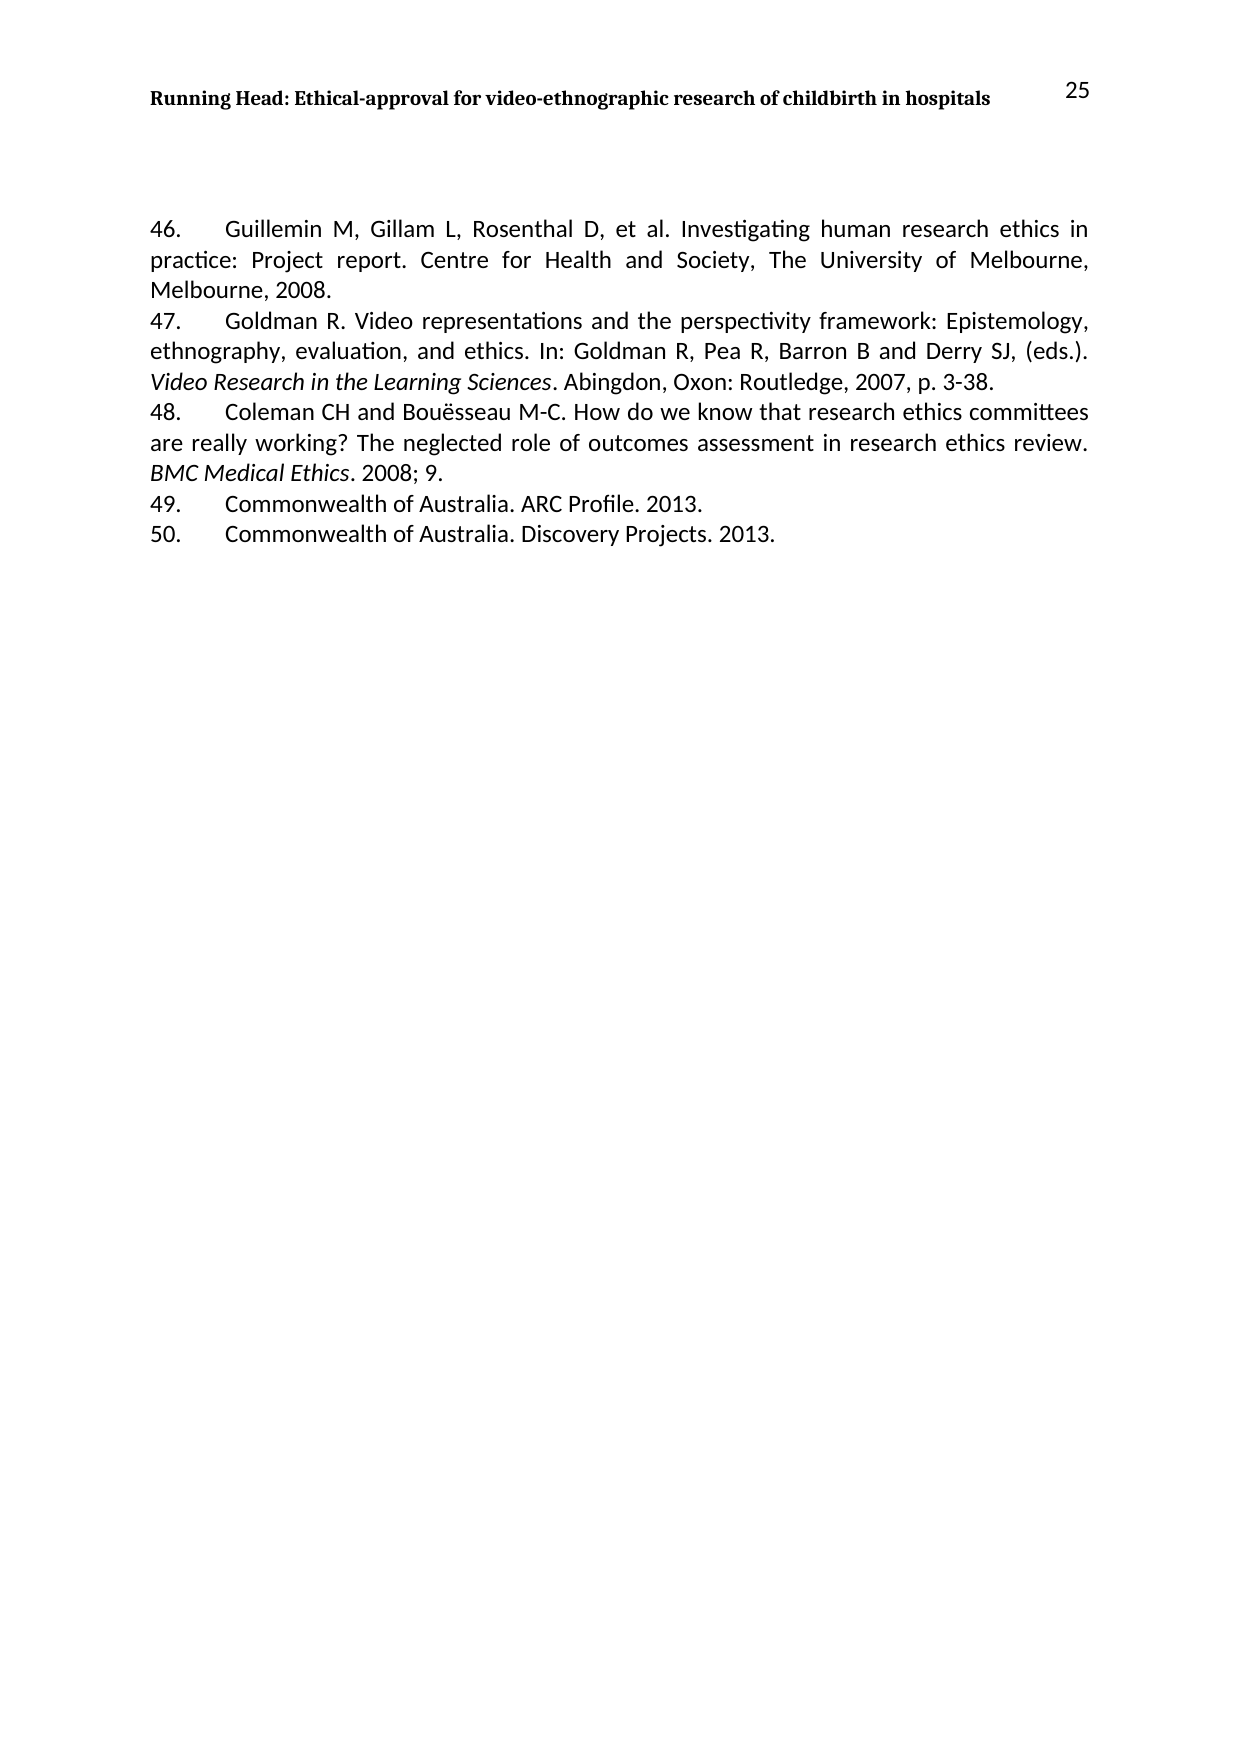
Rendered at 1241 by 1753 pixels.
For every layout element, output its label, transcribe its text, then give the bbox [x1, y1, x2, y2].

text 49. Commonwealth of Australia. ARC Profile. 2013. [150, 488, 1090, 519]
text 46. Guillemin M, Gillam L, Rosenthal D, et al. Investigating human research ethics in practice: Project report. Centre for Health and Society, The University of Melbourne, Melbourne, 2008. [150, 213, 1090, 305]
text 50. Commonwealth of Australia. Discovery Projects. 2013. [150, 519, 1090, 549]
text 47. Goldman R. Video representations and the perspectivity framework: Epistemology, ethnography, evaluation, and ethics. In: Goldman R, Pea R, Barron B and Derry SJ, (eds.). Video Research in the Learning Sciences. Abingdon, Oxon: Routledge, 2007, p. 3-38. [150, 305, 1090, 397]
text 48. Coleman CH and Bouësseau M-C. How do we know that research ethics committees are really working? The neglected role of outcomes assessment in research ethics review. BMC Medical Ethics. 2008; 9. [150, 397, 1090, 488]
